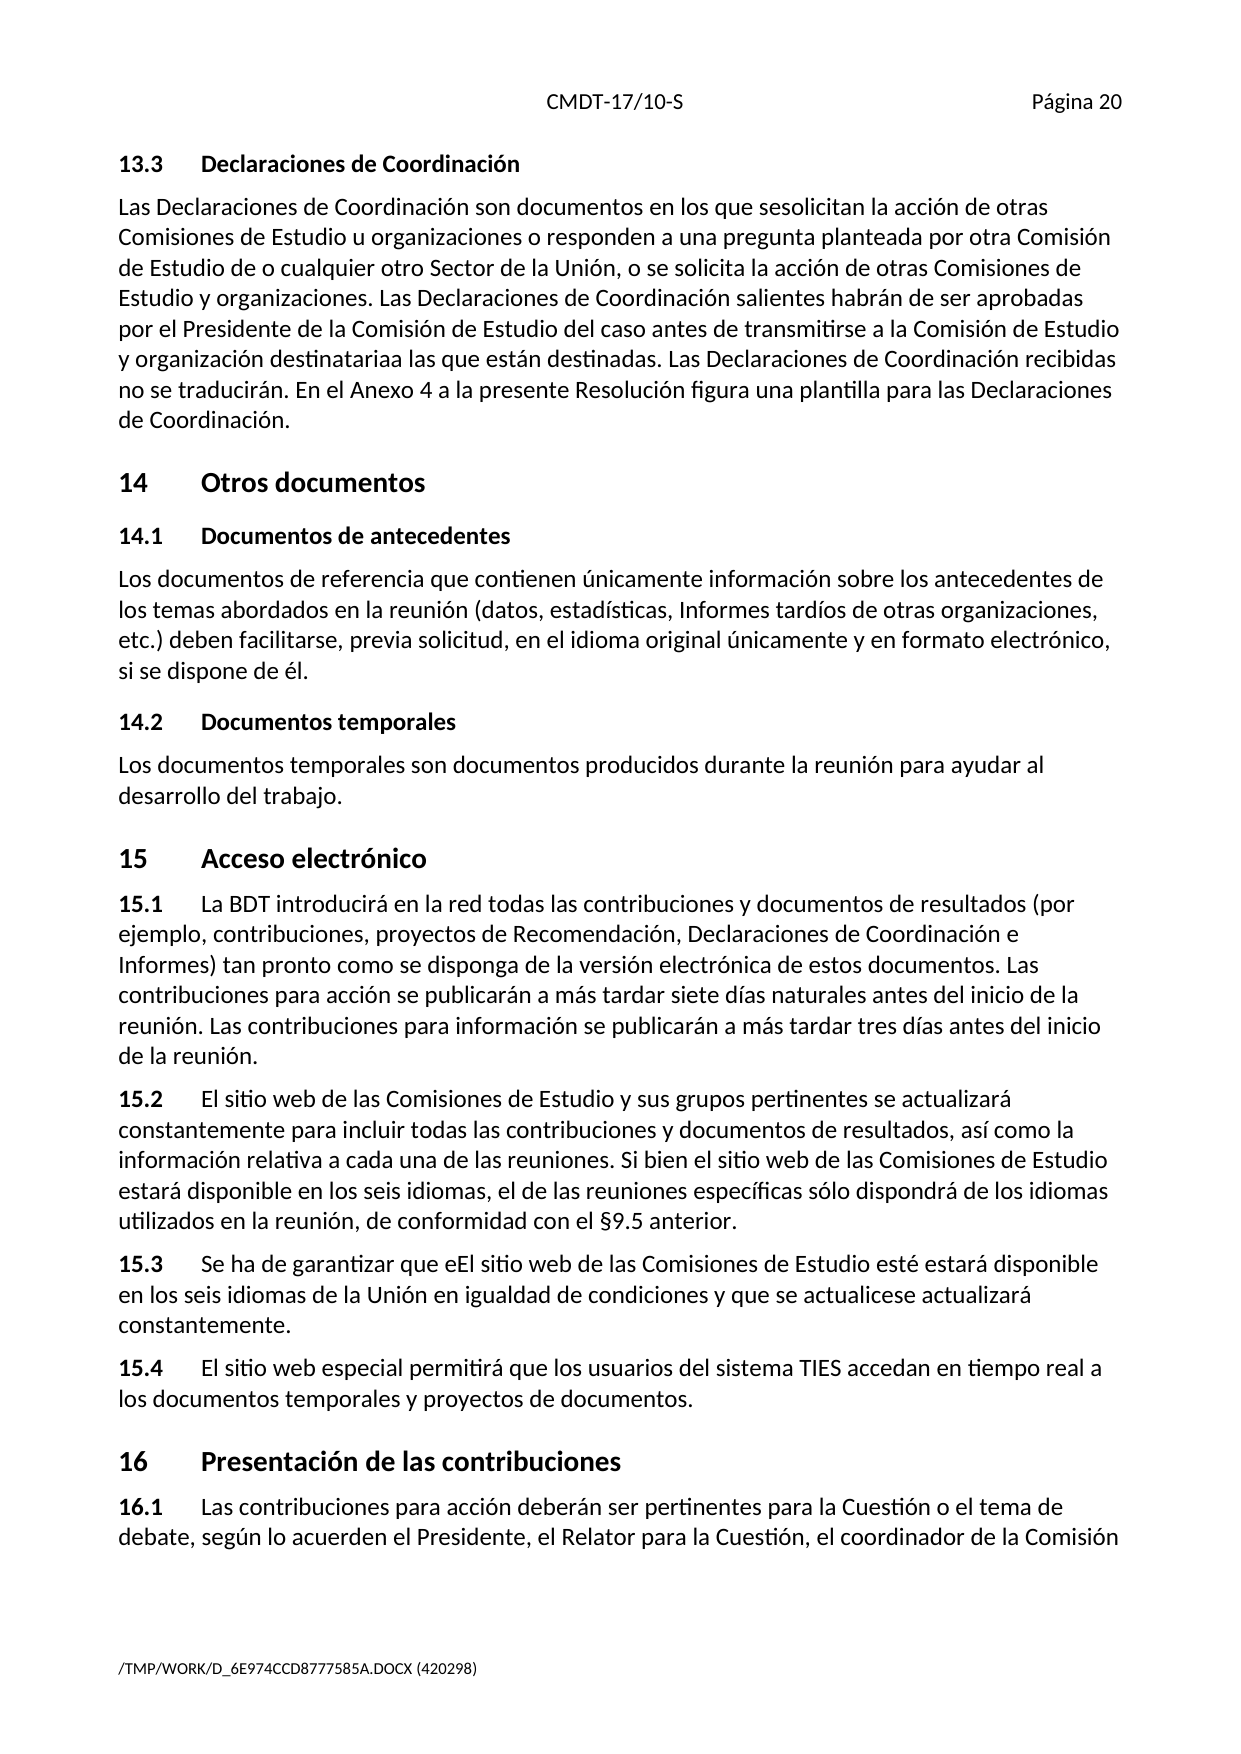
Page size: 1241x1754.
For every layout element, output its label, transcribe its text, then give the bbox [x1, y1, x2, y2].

text Los documentos de referencia que contienen únicamente información sobre los antecedentes de los temas abordados en la reunión (datos, estadísticas, Informes tardíos de otras organizaciones, etc.) deben facilitarse, previa solicitud, en el idioma original únicamente y en formato electrónico, si se dispone de él. [118, 563, 1122, 686]
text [118, 1491, 1122, 1552]
text 15.2 El sitio web de las Comisiones de Estudio y sus grupos pertinentes se actualizará constantemente para incluir todas las contribuciones y documentos de resultados, así como la información relativa a cada una de las reuniones. Si bien el sitio web de las Comisiones de Estudio estará disponible en los seis idiomas, el de las reuniones específicas sólo dispondrá de los idiomas utilizados en la reunión, de conformidad con el §9.5 anterior. [118, 1083, 1122, 1236]
subtitle 14.1 Documentos de antecedentes [118, 521, 1122, 551]
text 15.3 l sitio web de las Comisiones de Estudio disponible en los seis idiomas de la Unión en igualdad de condiciones y constantemente. [118, 1248, 1122, 1340]
subtitle 15 Acceso electrónico [118, 840, 1122, 875]
subtitle 13.3 Declaraciones de Coordinación [118, 148, 1122, 178]
text 15.1 La BDT introducirá en la red todas las contribuciones y documentos de resultados (por ejemplo, contribuciones, proyectos de Recomendación, Declaraciones de Coordinación e Informes) tan pronto como se disponga de la versión electrónica de estos documentos. [118, 888, 1122, 1071]
text Las Declaraciones de Coordinación responde a una pregunta planteada por otra Comisión de Estudio cualquier Sector de la Unión. Las Declaraciones de Coordinación habrán de ser aprobadas por el Presidente de la Comisión de Estudio del caso antes de transmitirse a la Comisión de Estudio y organización . Las Declaraciones de Coordinación recibidas no se traducirán. En el Anexo 4 a la presente Resolución figura una plantilla para las Declaraciones de Coordinación. [118, 191, 1122, 435]
text Los documentos temporales son documentos producidos durante la reunión para ayudar al desarrollo del trabajo. [118, 749, 1122, 811]
subtitle 14.2 Documentos temporales [118, 706, 1122, 737]
subtitle 16 Presentación de las contribuciones [118, 1443, 1122, 1478]
subtitle 14 Otros documentos [118, 464, 1122, 500]
